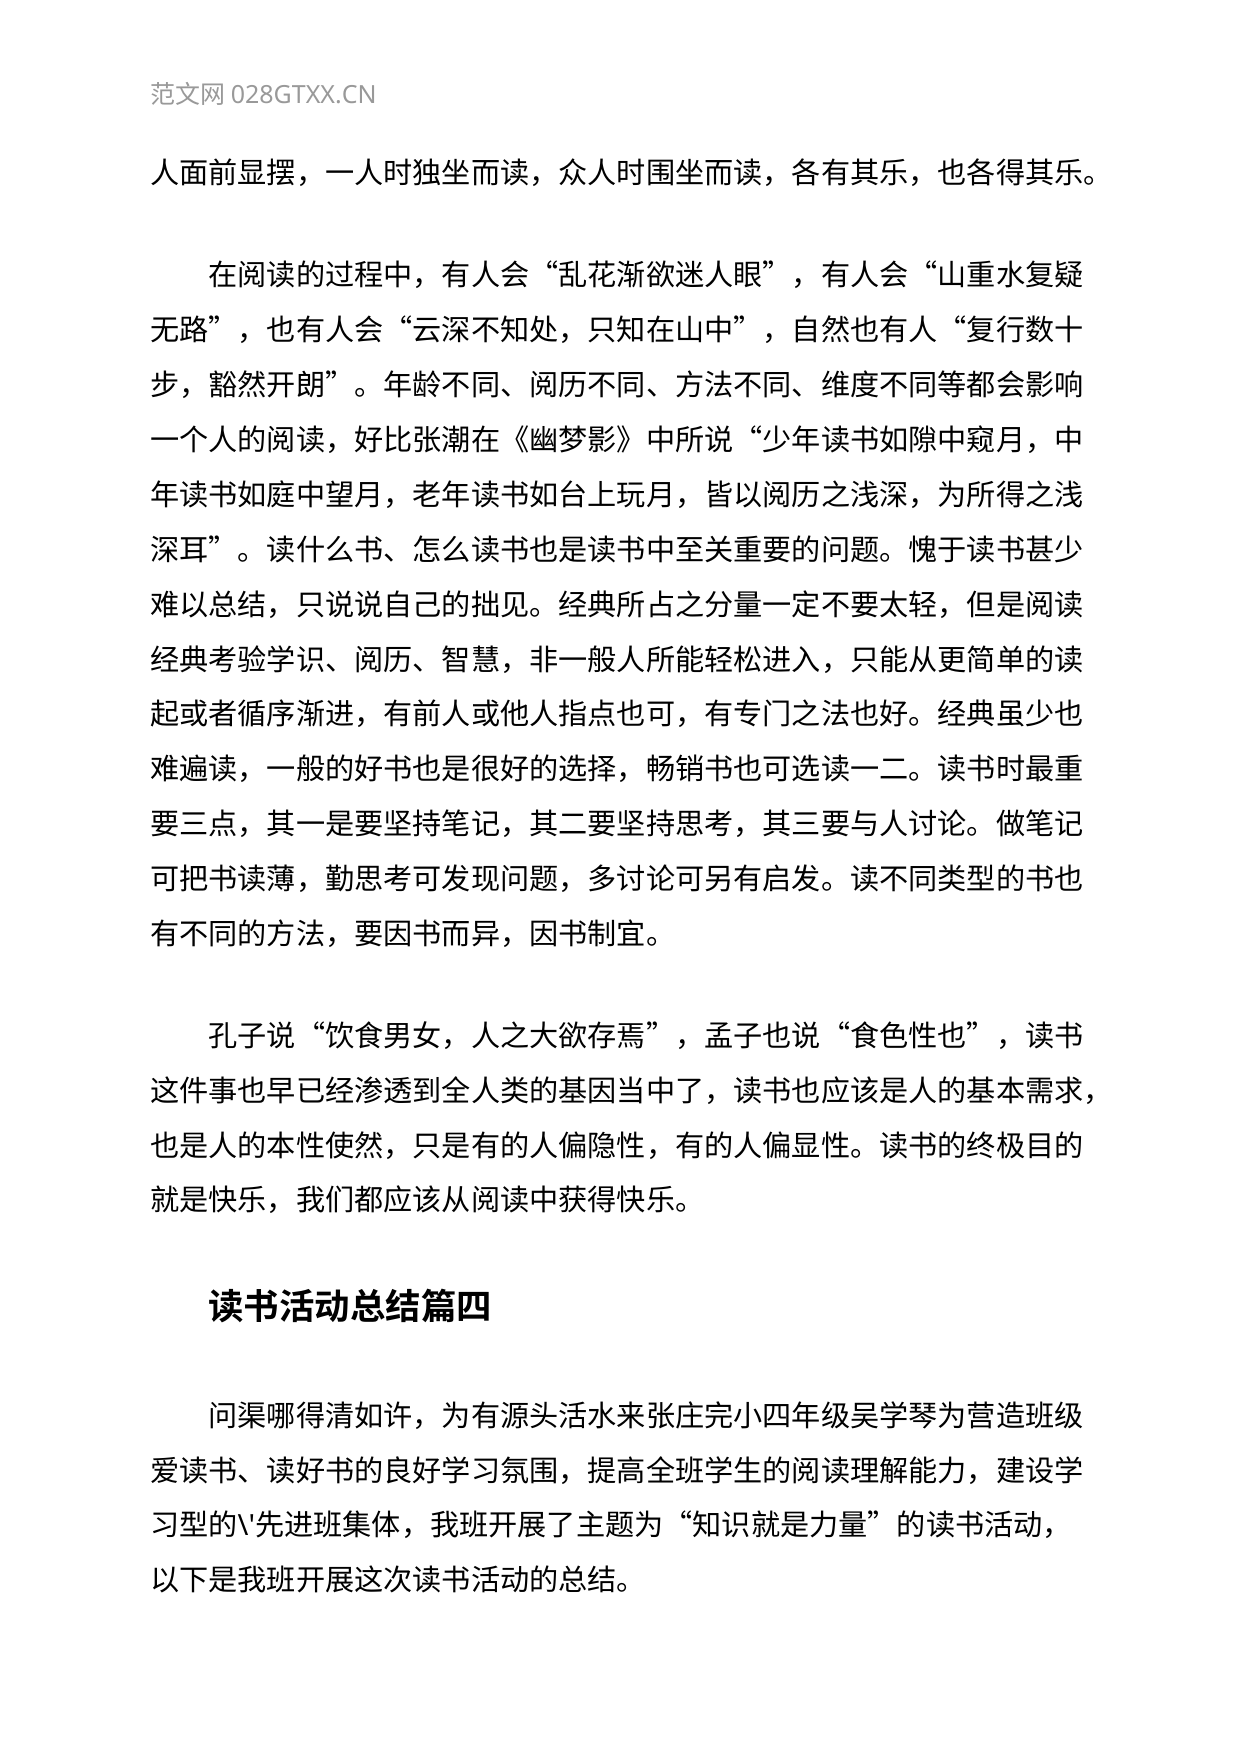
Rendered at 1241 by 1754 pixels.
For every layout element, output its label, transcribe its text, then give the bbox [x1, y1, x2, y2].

text 在阅读的过程中，有人会“乱花渐欲迷人眼”，有人会“山重水复疑无路”，也有人会“云深不知处，只知在山中”，自然也有人“复行数十步，豁然开朗”。年龄不同、阅历不同、方法不同、维度不同等都会影响一个人的阅读，好比张潮在《幽梦影》中所说“少年读书如隙中窥月，中年读书如庭中望月，老年读书如台上玩月，皆以阅历之浅深，为所得之浅深耳”。读什么书、怎么读书也是读书中至关重要的问题。愧于读书甚少难以总结，只说说自己的拙见。经典所占之分量一定不要太轻，但是阅读经典考验学识、阅历、智慧，非一般人所能轻松进入，只能从更简单的读起或者循序渐进，有前人或他人指点也可，有专门之法也好。经典虽少也难遍读，一般的好书也是很好的选择，畅销书也可选读一二。读书时最重要三点，其一是要坚持笔记，其二要坚持思考，其三要与人讨论。做笔记可把书读薄，勤思考可发现问题，多讨论可另有启发。读不同类型的书也有不同的方法，要因书而异，因书制宜。 [150, 252, 1090, 953]
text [150, 150, 1090, 192]
text 孔子说“饮食男女，人之大欲存焉”，孟子也说“食色性也”，读书这件事也早已经渗透到全人类的基因当中了，读书也应该是人的基本需求，也是人的本性使然，只是有的人偏隐性，有的人偏显性。读书的终极目的就是快乐，我们都应该从阅读中获得快乐。 [150, 1012, 1090, 1219]
text 读书活动总结篇四 [150, 1279, 1090, 1330]
text 问渠哪得清如许，为有源头活水来张庄完小四年级吴学琴为营造班级爱读书、读好书的良好学习氛围，提高全班学生的阅读理解能力，建设学习型的\'先进班集体，我班开展了主题为“知识就是力量”的读书活动，以下是我班开展这次读书活动的总结。 [150, 1392, 1090, 1599]
